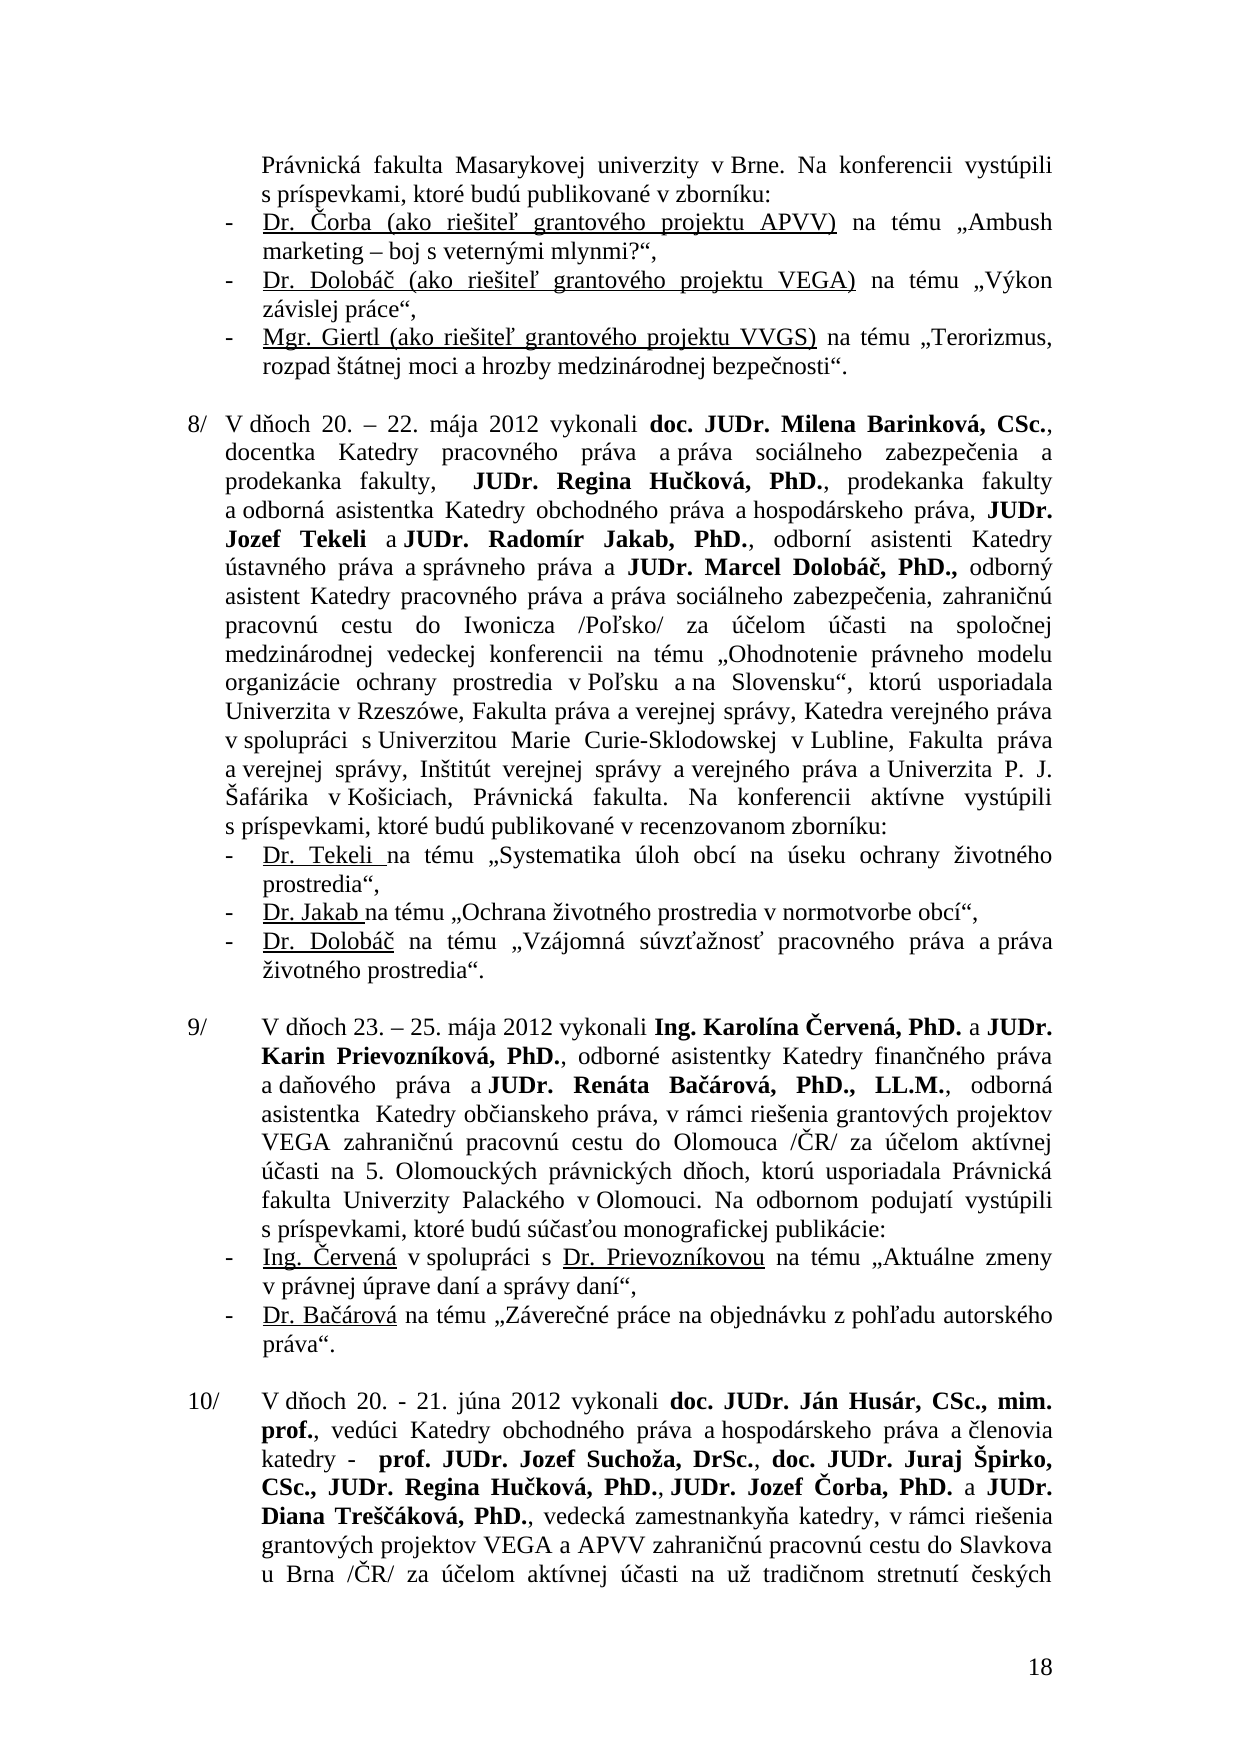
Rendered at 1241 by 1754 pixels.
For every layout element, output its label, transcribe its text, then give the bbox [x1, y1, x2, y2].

list Dr. Dolobáč na tému „Vzájomná súvzťažnosť pracovného práva a práva životného prostredia“. [225, 926, 1053, 984]
list Dr. Čorba (ako riešiteľ grantového projektu APVV) na tému „Ambush marketing – boj s veternými mlynmi?“, [225, 207, 1053, 265]
list Dr. Dolobáč (ako riešiteľ grantového projektu VEGA) na tému „Výkon závislej práce“, [225, 265, 1053, 322]
list Dr. Bačárová na tému „Záverečné práce na objednávku z pohľadu autorského práva“. [225, 1300, 1053, 1357]
text 9/ V dňoch 23. – 25. mája 2012 vykonali Ing. Karolína Červená, PhD. a JUDr. Karin Prievozníková, PhD., odborné asistentky Katedry finančného práva a daňového práva a JUDr. Renáta Bačárová, PhD., LL.M., odborná asistentka Katedry občianskeho práva, v rámci riešenia grantových projektov VEGA zahraničnú pracovnú cestu do Olomouca /ČR/ za účelom aktívnej účasti na 5. Olomouckých právnických dňoch, ktorú usporiadala Právnická fakulta Univerzity Palackého v Olomouci. Na odbornom podujatí vystúpili s príspevkami, ktoré budú súčasťou monografickej publikácie: [187, 1012, 1053, 1242]
list Ing. Červená v spolupráci s Dr. Prievozníkovou na tému „Aktuálne zmeny v právnej úprave daní a správy daní“, [225, 1242, 1053, 1300]
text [187, 150, 1053, 207]
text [187, 1386, 1053, 1587]
list Dr. Tekeli na tému „Systematika úloh obcí na úseku ochrany životného prostredia“, [225, 840, 1053, 897]
list Dr. Jakab na tému „Ochrana životného prostredia v normotvorbe obcí“, [225, 897, 1053, 926]
text 8/ V dňoch 20. – 22. mája 2012 vykonali doc. JUDr. Milena Barinková, CSc., docentka Katedry pracovného práva a práva sociálneho zabezpečenia a prodekanka fakulty, JUDr. Regina Hučková, PhD., prodekanka fakulty a odborná asistentka Katedry obchodného práva a hospodárskeho práva, JUDr. Jozef Tekeli a JUDr. Radomír Jakab, PhD., odborní asistenti Katedry ústavného práva a správneho práva a JUDr. Marcel Dolobáč, PhD., odborný asistent Katedry pracovného práva a práva sociálneho zabezpečenia, zahraničnú pracovnú cestu do Iwonicza /Poľsko/ za účelom účasti na spoločnej medzinárodnej vedeckej konferencii na tému „Ohodnotenie právneho modelu organizácie ochrany prostredia v Poľsku a na Slovensku“, ktorú usporiadala Univerzita v Rzeszówe, Fakulta práva a verejnej správy, Katedra verejného práva v spolupráci s Univerzitou Marie Curie-Sklodowskej v Lubline, Fakulta práva a verejnej správy, Inštitút verejnej správy a verejného práva a Univerzita P. J. Šafárika v Košiciach, Právnická fakulta. Na konferencii aktívne vystúpili s príspevkami, ktoré budú publikované v recenzovanom zborníku: [187, 409, 1053, 840]
list Mgr. Giertl (ako riešiteľ grantového projektu VVGS) na tému „Terorizmus, rozpad štátnej moci a hrozby medzinárodnej bezpečnosti“. [225, 322, 1053, 380]
